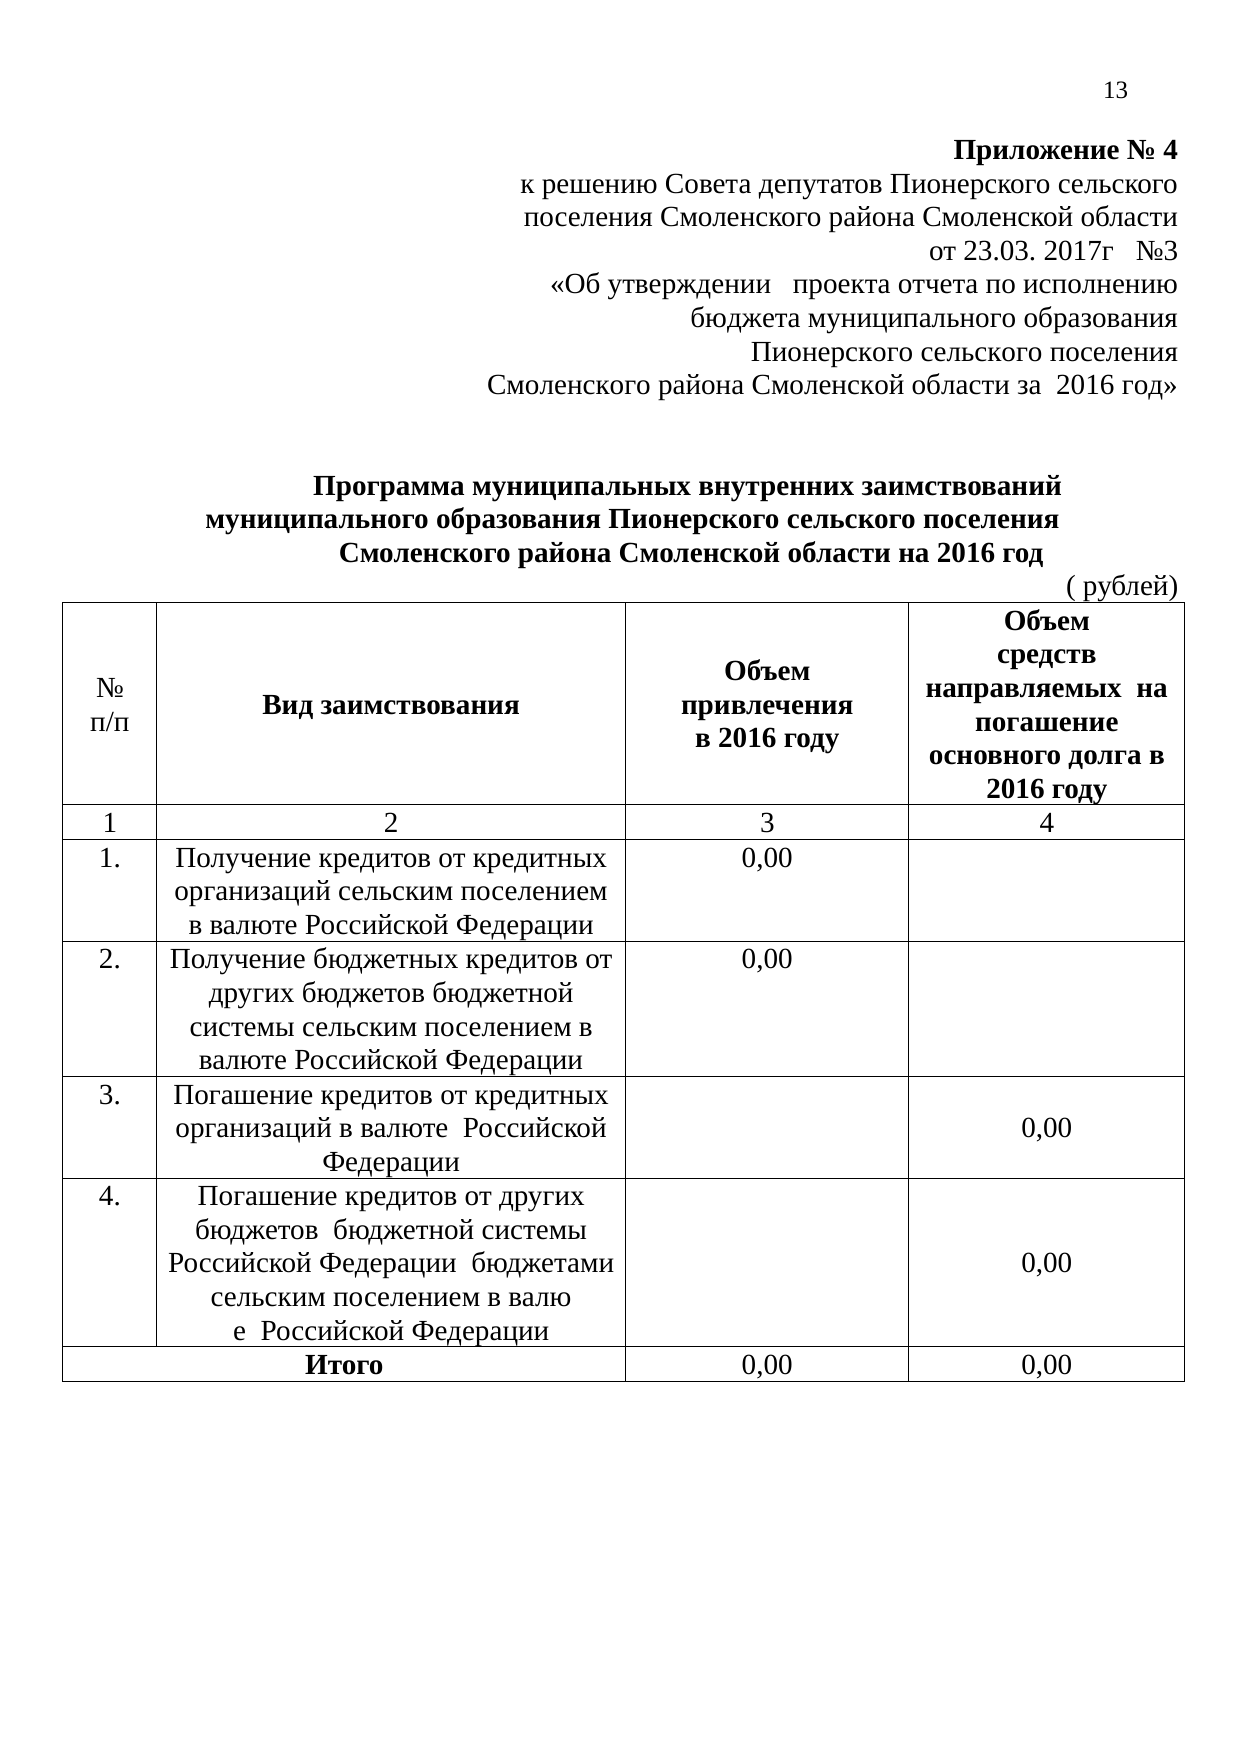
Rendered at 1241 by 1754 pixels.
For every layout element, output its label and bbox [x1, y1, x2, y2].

table_cell [51, 133, 1189, 1583]
